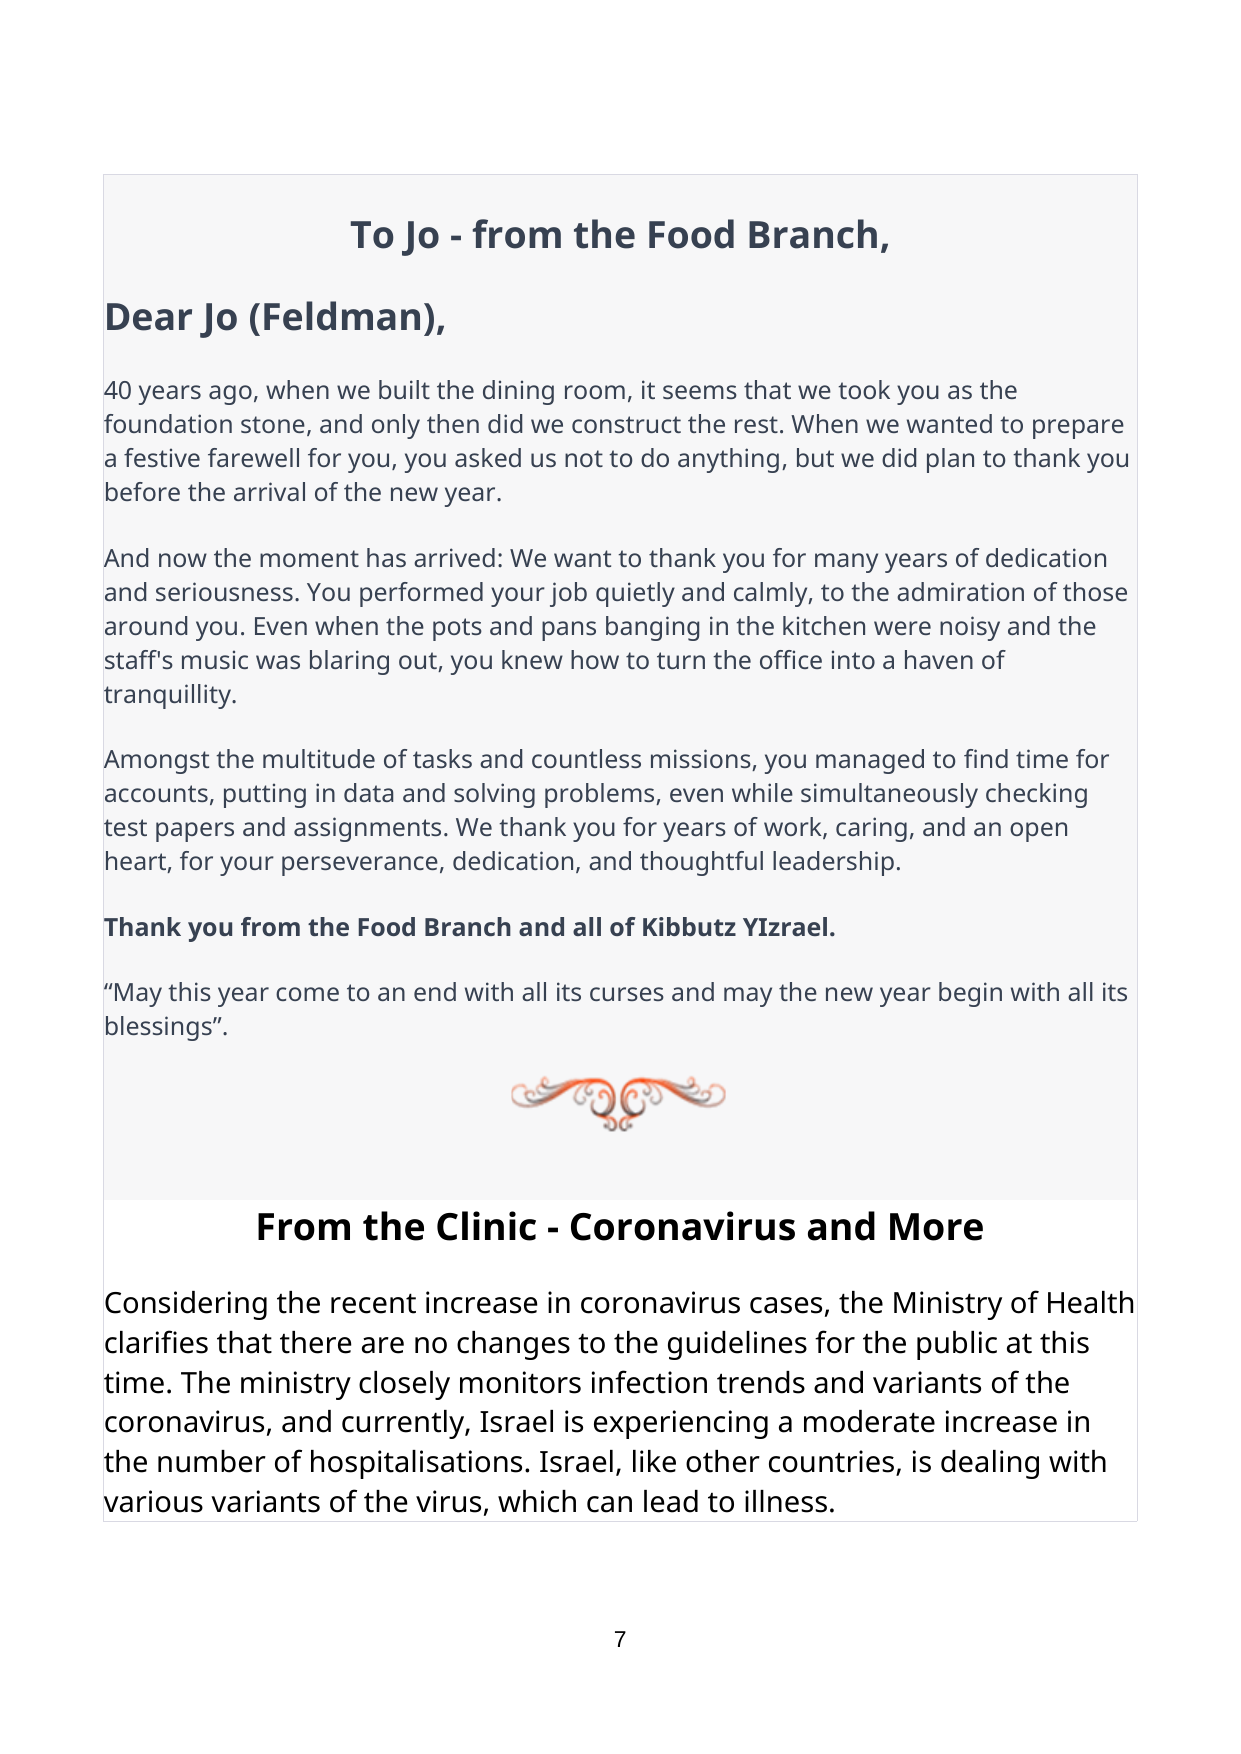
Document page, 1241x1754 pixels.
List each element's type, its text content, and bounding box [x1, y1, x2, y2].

text To Jo - from the Food Branch, [104, 175, 1137, 259]
picture [511, 1074, 729, 1135]
text 40 years ago, when we built the dining room, it seems that we took you as the foundation stone, and only then did we construct the rest. When we wanted to prepare a festive farewell for you, you asked us not to do anything, but we did plan to thank you before the arrival of the new year. [104, 372, 1137, 509]
text “May this year come to an end with all its curses and may the new year begin with all its blessings”. [104, 974, 1137, 1043]
text Thank you from the Food Branch and all of Kibbutz YIzrael. [104, 909, 1137, 943]
text Considering the recent increase in coronavirus cases, the Ministry of Health clarifies that there are no changes to the guidelines for the public at this time. The ministry closely monitors infection trends and variants of the coronavirus, and currently, Israel is experiencing a moderate increase in the number of hospitalisations. Israel, like other countries, is dealing with various variants of the virus, which can lead to illness. [104, 1282, 1137, 1521]
text And now the moment has arrived: We want to thank you for many years of dedication and seriousness. You performed your job quietly and calmly, to the admiration of those around you. Even when the pots and pans banging in the kitchen were noisy and the staff's music was blaring out, you knew how to turn the office into a haven of tranquillity. [104, 540, 1137, 711]
text Dear Jo (Feldman), [104, 290, 1137, 342]
text From the Clinic - Coronavirus and More [104, 1200, 1137, 1251]
text Amongst the multitude of tasks and countless missions, you managed to find time for accounts, putting in data and solving problems, even while simultaneously checking test papers and assignments. We thank you for years of work, caring, and an open heart, for your perseverance, dedication, and thoughtful leadership. [104, 741, 1137, 878]
